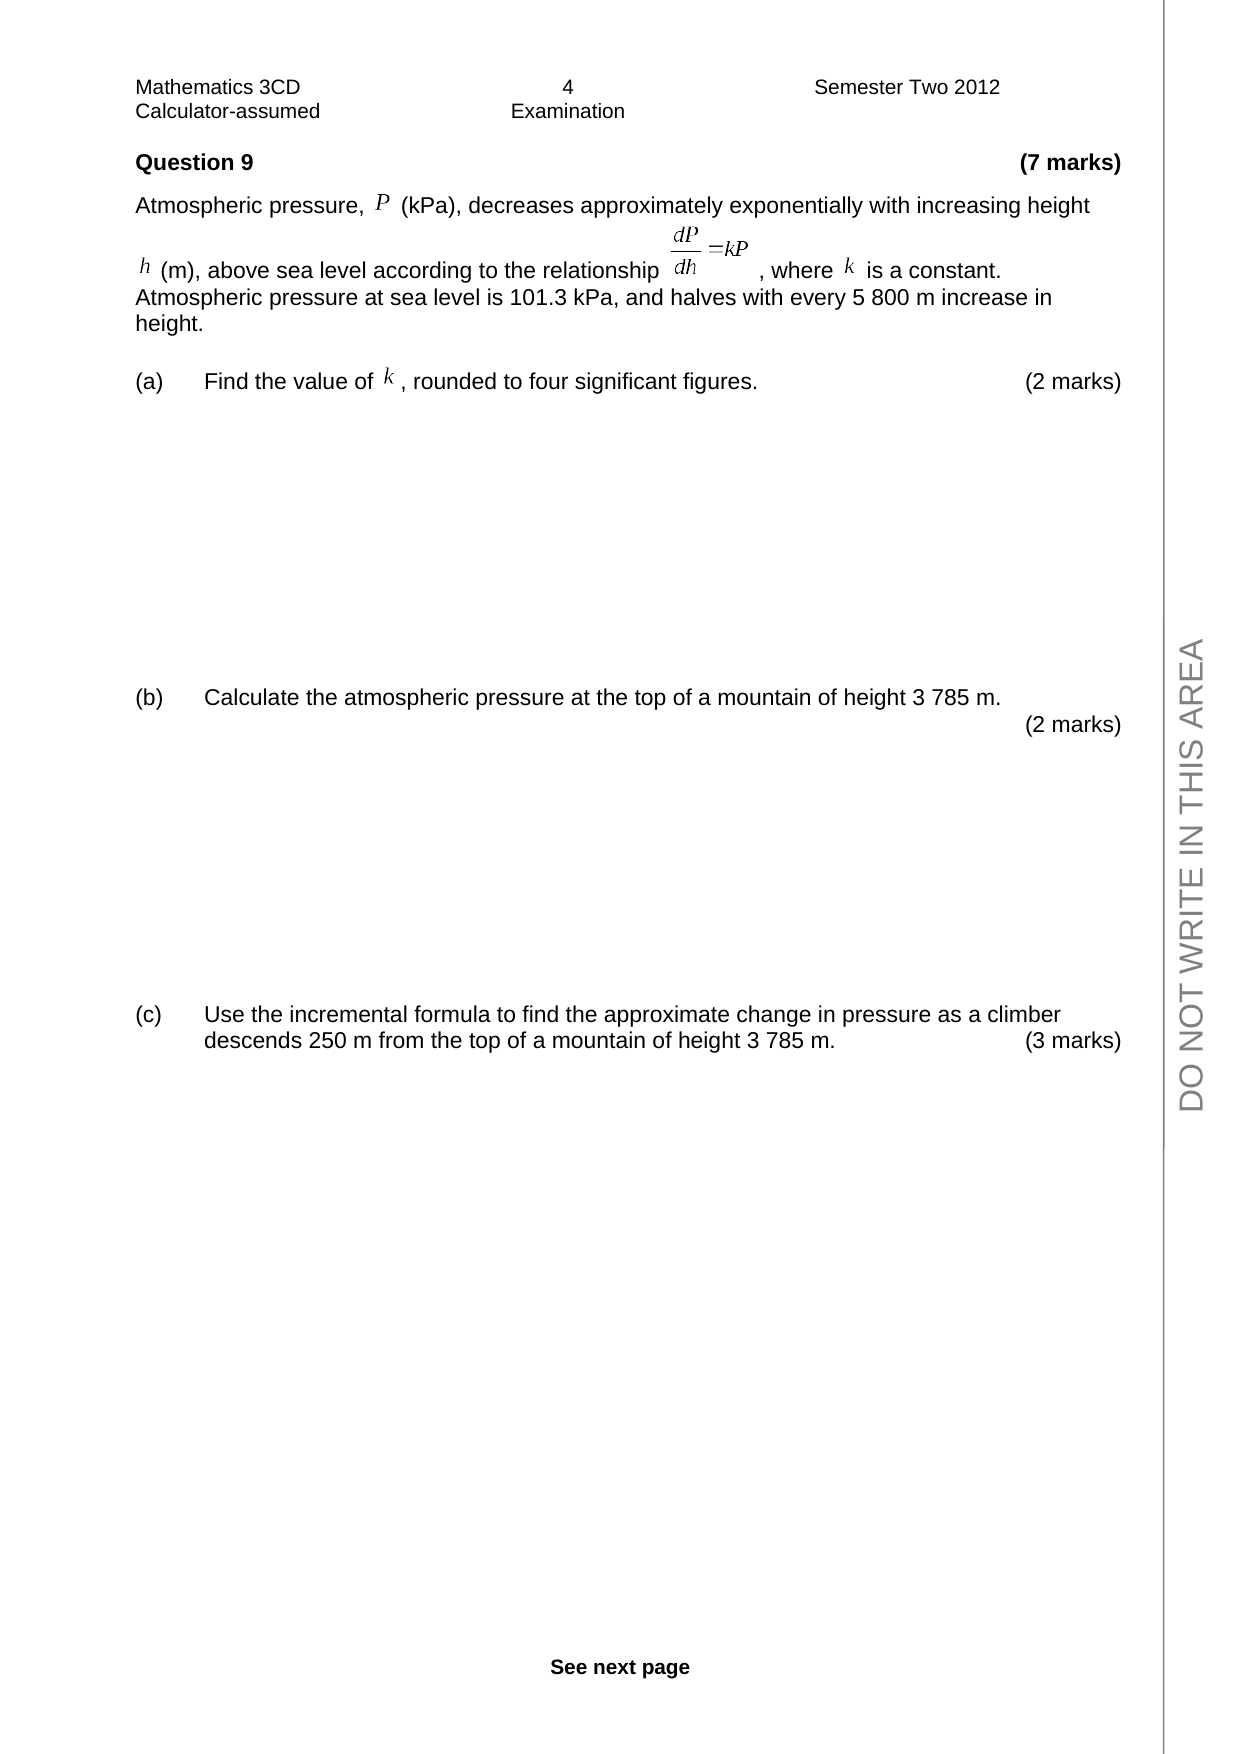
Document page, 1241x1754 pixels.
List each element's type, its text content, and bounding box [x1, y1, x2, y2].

text (a) Find the value of , rounded to four significant figures. (2 marks) [135, 363, 1105, 394]
text Atmospheric pressure, (kPa), decreases approximately exponentially with increasing height (m), above sea level according to the relationship , where is a constant. Atmospheric pressure at sea level is 101.3 kPa, and halves with every 5 800 m increase in height. [135, 188, 1105, 337]
text (c) Use the incremental formula to find the approximate change in pressure as a climber descends 250 m from the top of a mountain of height 3 785 m. (3 marks) [135, 1001, 1105, 1053]
text (2 marks) [135, 711, 1105, 737]
text (b) Calculate the atmospheric pressure at the top of a mountain of height 3 785 m. [135, 684, 1105, 711]
text Question 9 (7 marks) [135, 149, 1105, 176]
